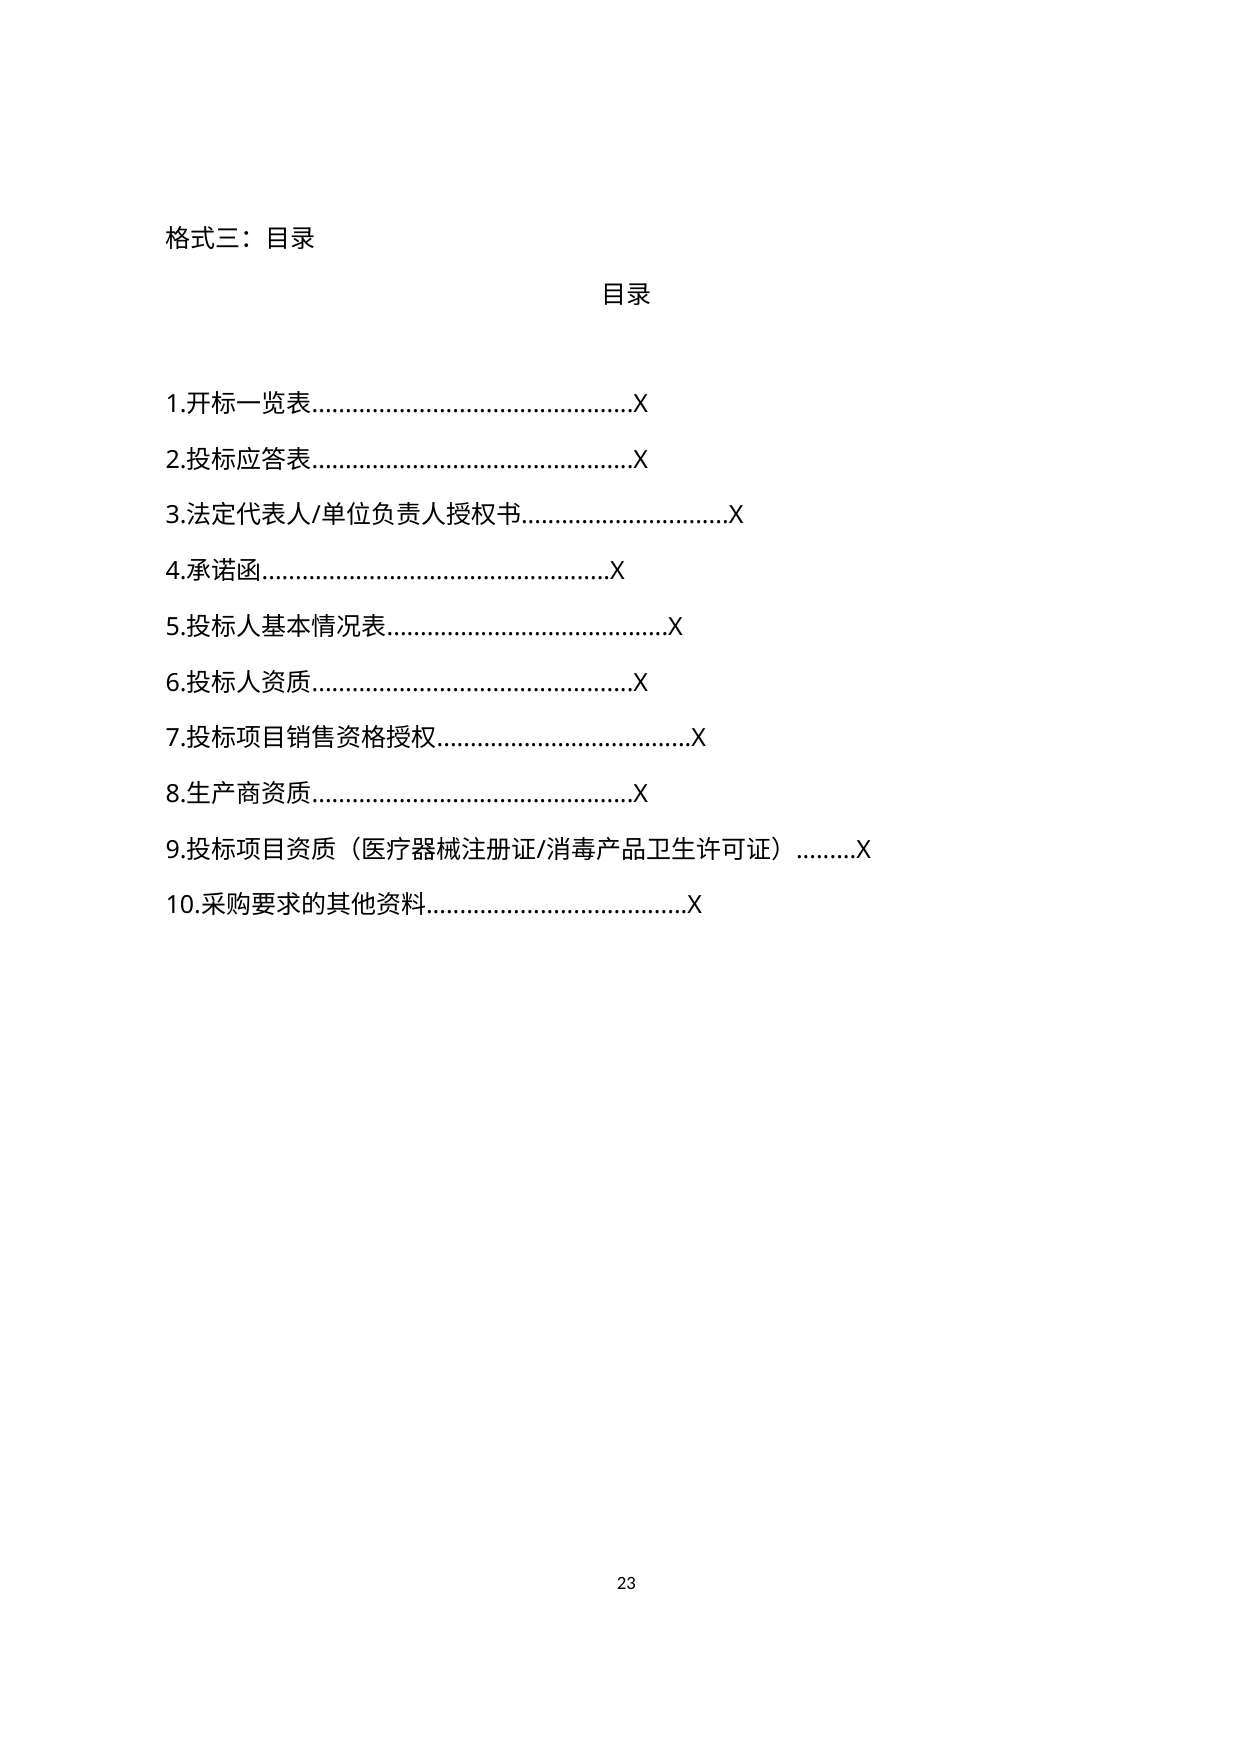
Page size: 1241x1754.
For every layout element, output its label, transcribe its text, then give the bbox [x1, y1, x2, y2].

text 2.投标应答表................................................X [165, 439, 1087, 475]
text 9.投标项目资质（医疗器械注册证/消毒产品卫生许可证）.........X [165, 829, 1087, 866]
text 3.法定代表人/单位负责人授权书...............................X [165, 495, 1087, 531]
text 目录 [165, 274, 1087, 311]
text 10.采购要求的其他资料.......................................X [165, 885, 1087, 921]
text 7.投标项目销售资格授权......................................X [165, 718, 1087, 754]
text 1.开标一览表................................................X [165, 383, 1087, 420]
text 5.投标人基本情况表..........................................X [165, 606, 1087, 643]
text 6.投标人资质................................................X [165, 662, 1087, 698]
text 4.承诺函....................................................X [165, 551, 1087, 587]
text 8.生产商资质................................................X [165, 773, 1087, 810]
text 格式三：目录 [165, 218, 1087, 255]
